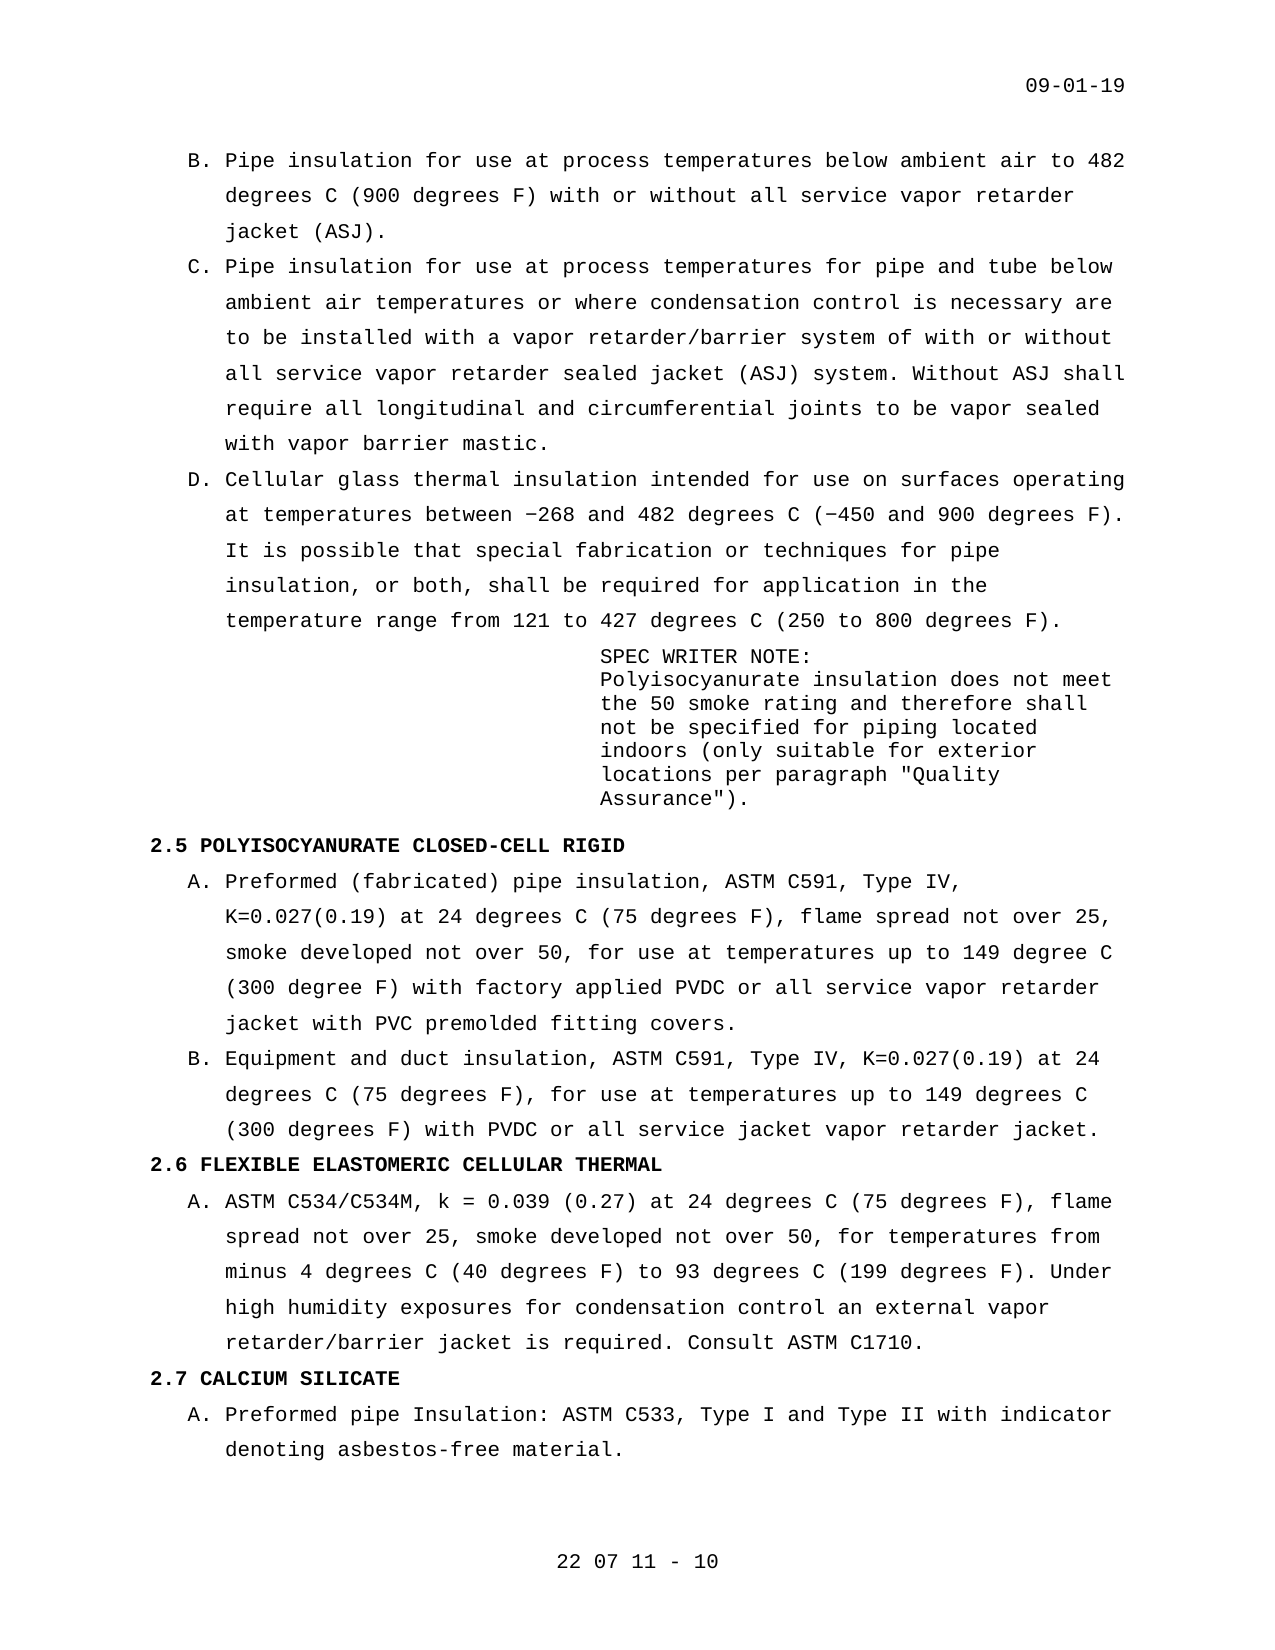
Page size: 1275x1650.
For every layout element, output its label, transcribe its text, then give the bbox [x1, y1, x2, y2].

text 2.7 CALCIUM SILICATE [150, 1368, 1125, 1391]
text 2.5 POLYISOCYANURATE CLOSED-CELL RIGID [150, 835, 1125, 859]
text Polyisocyanurate insulation does not meet the 50 smoke rating and therefore shall not be specified for piping located indoors (only suitable for exterior locations per paragraph "Quality Assurance"). [600, 669, 1125, 811]
text A. Preformed pipe Insulation: ASTM C533, Type I and Type II with indicator denoting asbestos-free material. [187, 1404, 1125, 1463]
text A. ASTM C534/C534M, k = 0.039 (0.27) at 24 degrees C (75 degrees F), flame spread not over 25, smoke developed not over 50, for temperatures from minus 4 degrees C (40 degrees F) to 93 degrees C (199 degrees F). Under high humidity exposures for condensation control an external vapor retarder/barrier jacket is required. Consult ASTM C1710. [187, 1191, 1125, 1356]
text SPEC WRITER NOTE: [600, 646, 1125, 669]
text 2.6 FLEXIBLE ELASTOMERIC CELLULAR THERMAL [150, 1154, 1125, 1178]
text D. Cellular glass thermal insulation intended for use on surfaces operating at temperatures between −268 and 482 degrees C (−450 and 900 degrees F). It is possible that special fabrication or techniques for pipe insulation, or both, shall be required for application in the temperature range from 121 to 427 degrees C (250 to 800 degrees F). [187, 469, 1125, 634]
text A. Preformed (fabricated) pipe insulation, ASTM C591, Type IV, K=0.027(0.19) at 24 degrees C (75 degrees F), flame spread not over 25, smoke developed not over 50, for use at temperatures up to 149 degree C (300 degree F) with factory applied PVDC or all service vapor retarder jacket with PVC premolded fitting covers. [187, 871, 1125, 1036]
text C. Pipe insulation for use at process temperatures for pipe and tube below ambient air temperatures or where condensation control is necessary are to be installed with a vapor retarder/barrier system of with or without all service vapor retarder sealed jacket (ASJ) system. Without ASJ shall require all longitudinal and circumferential joints to be vapor sealed with vapor barrier mastic. [187, 256, 1125, 457]
text B. Pipe insulation for use at process temperatures below ambient air to 482 degrees C (900 degrees F) with or without all service vapor retarder jacket (ASJ). [187, 150, 1125, 244]
text B. Equipment and duct insulation, ASTM C591, Type IV, K=0.027(0.19) at 24 degrees C (75 degrees F), for use at temperatures up to 149 degrees C (300 degrees F) with PVDC or all service jacket vapor retarder jacket. [187, 1048, 1125, 1143]
